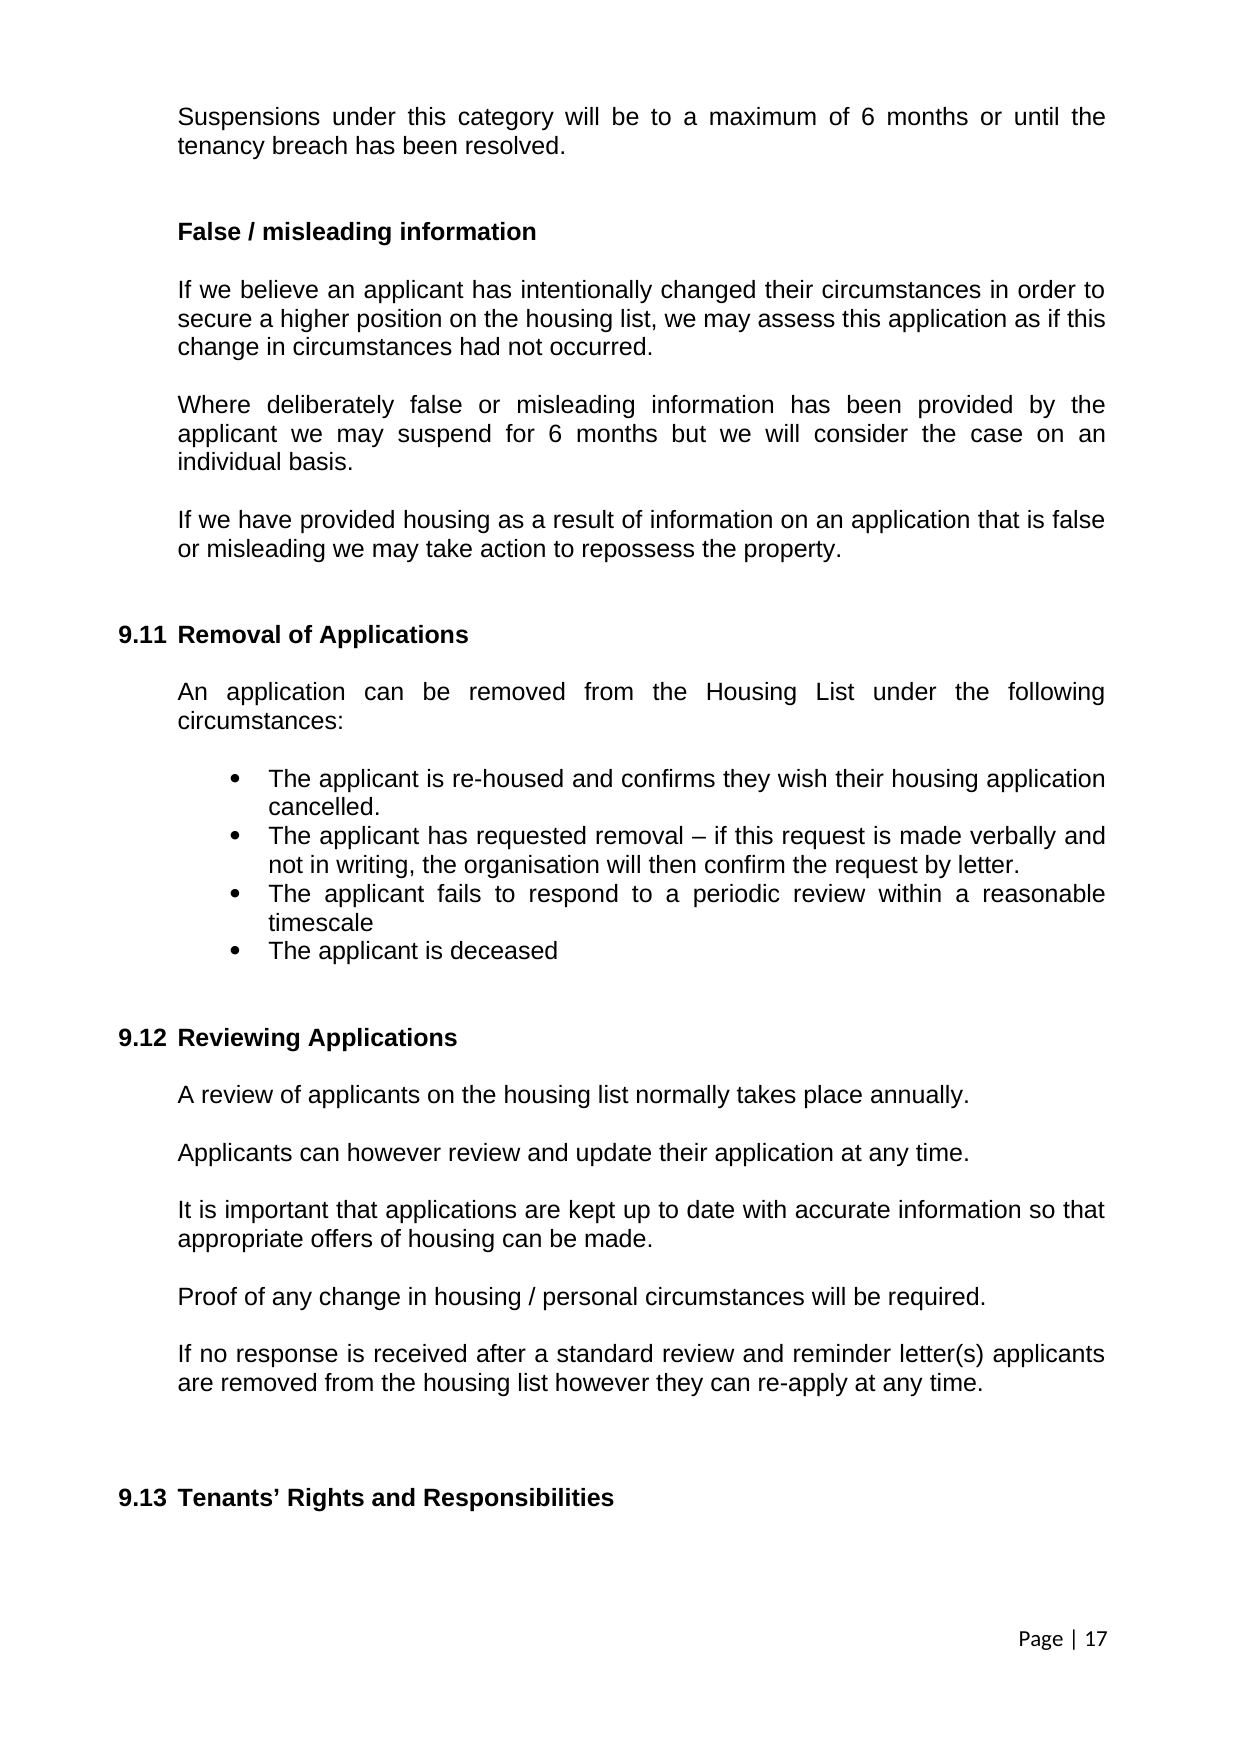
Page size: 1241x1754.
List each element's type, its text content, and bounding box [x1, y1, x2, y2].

text If we have provided housing as a result of information on an application that is false or misleading we may take action to repossess the property. [177, 505, 1107, 562]
text Where deliberately false or misleading information has been provided by the applicant we may suspend for 6 months but we will consider the case on an individual basis. [177, 390, 1107, 476]
list The applicant is re-housed and confirms they wish their housing application cancelled. [231, 763, 1107, 821]
text It is important that applications are kept up to date with accurate information so that appropriate offers of housing can be made. [177, 1195, 1107, 1253]
list The applicant fails to respond to a periodic review within a reasonable timescale [231, 879, 1107, 936]
text 9.13 Tenants’ Rights and Responsibilities [118, 1483, 1107, 1511]
text False / misleading information [118, 217, 1107, 246]
text An application can be removed from the Housing List under the following circumstances: [177, 677, 1107, 735]
text A review of applicants on the housing list normally takes place annually. [177, 1080, 1107, 1109]
list The applicant has requested removal – if this request is made verbally and not in writing, the organisation will then confirm the request by letter. [231, 821, 1107, 879]
text If we believe an applicant has intentionally changed their circumstances in order to secure a higher position on the housing list, we may assess this application as if this change in circumstances had not occurred. [177, 275, 1107, 361]
text 9.12 Reviewing Applications [118, 1023, 1107, 1051]
text Suspensions under this category will be to a maximum of 6 months or until the tenancy breach has been resolved. [177, 102, 1107, 160]
text Applicants can however review and update their application at any time. [177, 1138, 1107, 1166]
text 9.11 Removal of Applications [118, 620, 1107, 648]
list The applicant is deceased [231, 936, 1107, 965]
text If no response is received after a standard review and reminder letter(s) applicants are removed from the housing list however they can re-apply at any time. [177, 1339, 1107, 1396]
text Proof of any change in housing / personal circumstances will be required. [177, 1281, 1107, 1310]
